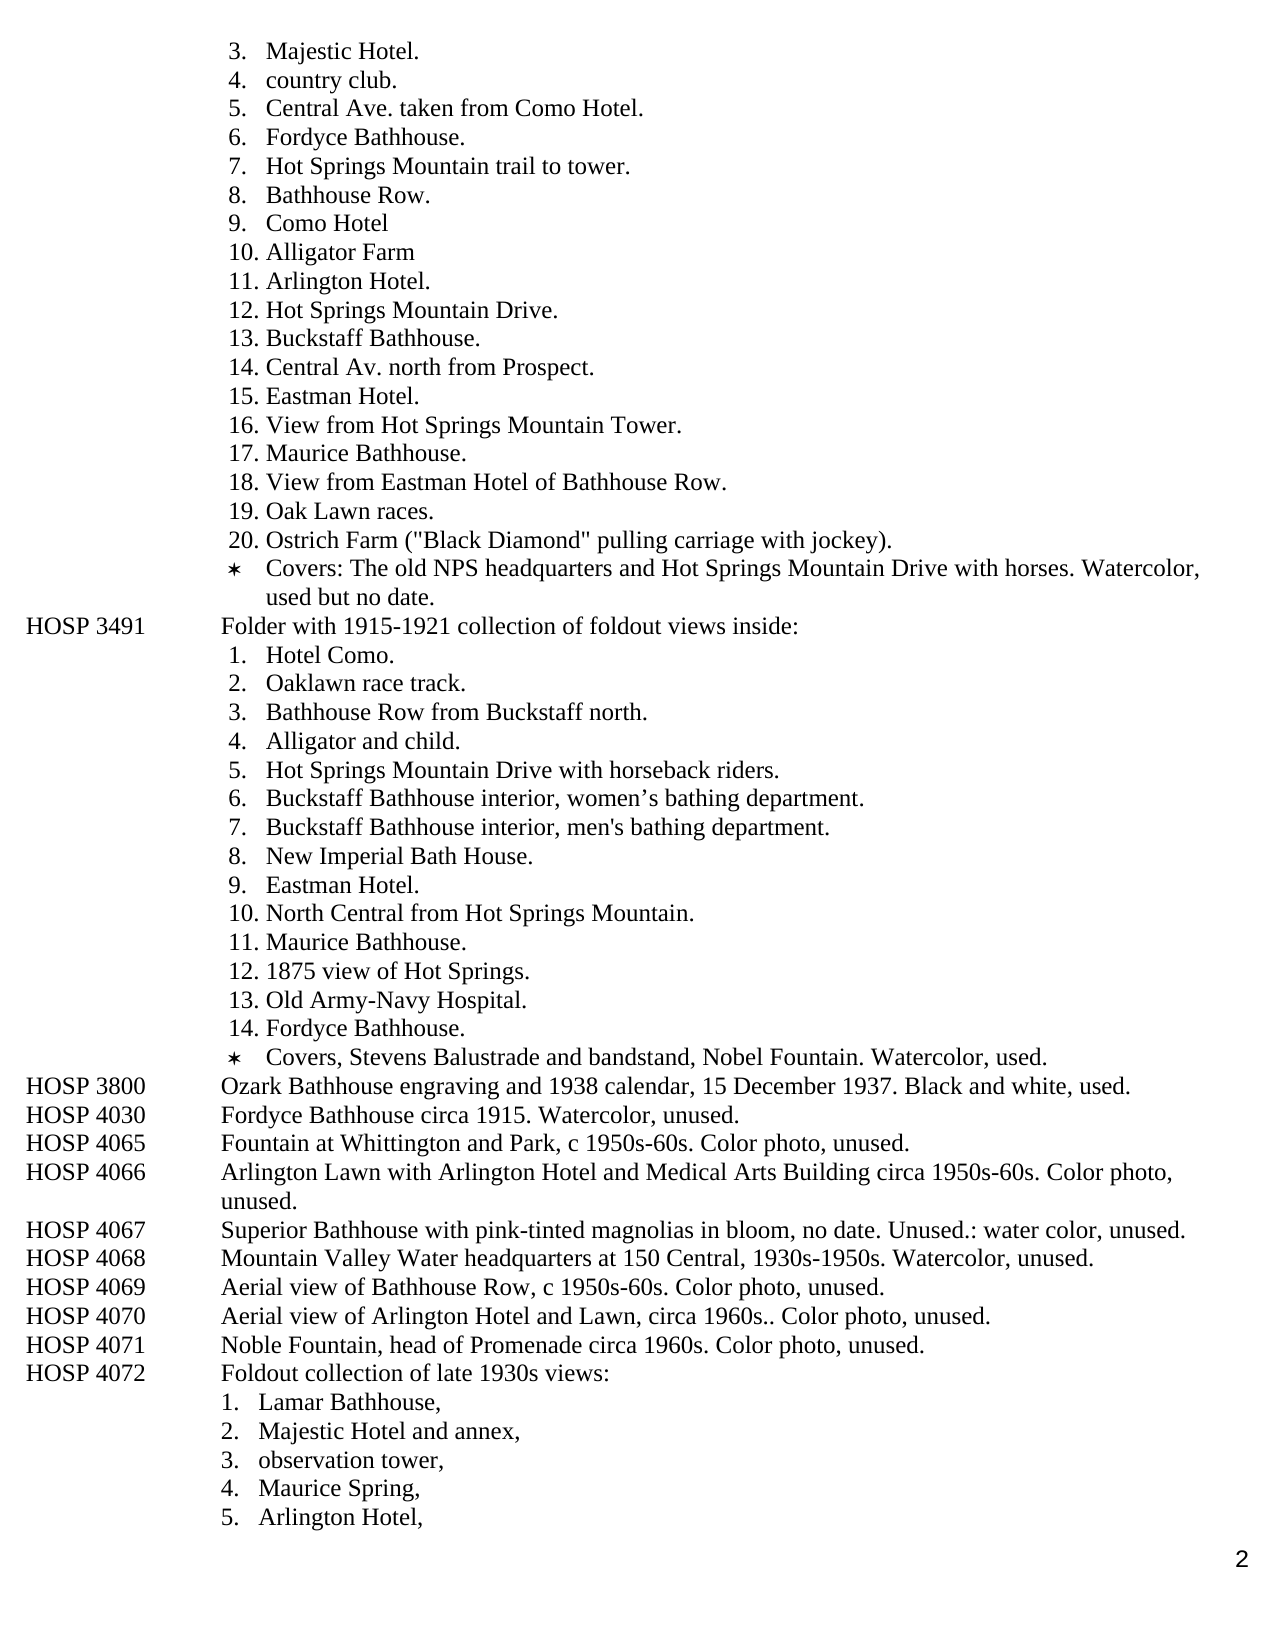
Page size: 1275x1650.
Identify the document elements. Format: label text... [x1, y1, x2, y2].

list observation tower, [221, 1445, 1249, 1473]
text HOSP 4065 Fountain at Whittington and Park, c 1950s-60s. Color photo, unused. [26, 1128, 1249, 1157]
list Oaklawn race track. [228, 668, 1249, 697]
list Alligator and child. [228, 726, 1249, 755]
list Eastman Hotel. [228, 870, 1249, 898]
list Buckstaff Bathhouse interior, women’s bathing department. [228, 783, 1249, 812]
list Hot Springs Mountain trail to tower. [228, 151, 1249, 180]
list View from Hot Springs Mountain Tower. [228, 410, 1249, 438]
list Arlington Hotel. [228, 266, 1249, 295]
list Arlington Hotel, [221, 1502, 1249, 1531]
list Buckstaff Bathhouse. [228, 323, 1249, 352]
list Central Av. north from Prospect. [228, 352, 1249, 381]
text HOSP 4066 Arlington Lawn with Arlington Hotel and Medical Arts Building circa 1950s-60s. Color photo, unused. [26, 1157, 1249, 1215]
list Covers: The old NPS headquarters and Hot Springs Mountain Drive with horses. Watercolor, used but no date. [228, 553, 1249, 611]
list Fordyce Bathhouse. [228, 122, 1249, 151]
list View from Eastman Hotel of Bathhouse Row. [228, 467, 1249, 496]
list Hotel Como. [228, 640, 1249, 668]
list Maurice Spring, [221, 1473, 1249, 1502]
list Hot Springs Mountain Drive with horseback riders. [228, 755, 1249, 783]
list Covers, Stevens Balustrade and bandstand, Nobel Fountain. Watercolor, used. [228, 1042, 1249, 1071]
list Maurice Bathhouse. [228, 438, 1249, 467]
list Eastman Hotel. [228, 381, 1249, 410]
list Bathhouse Row from Buckstaff north. [228, 697, 1249, 726]
list Lamar Bathhouse, [221, 1387, 1249, 1416]
list Majestic Hotel and annex, [221, 1416, 1249, 1445]
list New Imperial Bath House. [228, 841, 1249, 870]
list Buckstaff Bathhouse interior, men's bathing department. [228, 812, 1249, 841]
list Fordyce Bathhouse. [228, 1013, 1249, 1042]
list Como Hotel [228, 208, 1249, 237]
list Alligator Farm [228, 237, 1249, 266]
text HOSP 3491 Folder with 1915-1921 collection of foldout views inside: [26, 611, 1249, 640]
list Majestic Hotel. [228, 36, 1249, 65]
text HOSP 4072 Foldout collection of late 1930s views: [26, 1358, 1249, 1387]
list Maurice Bathhouse. [228, 927, 1249, 956]
text HOSP 4067 Superior Bathhouse with pink-tinted magnolias in bloom, no date. Unused.: water color, unused. [26, 1215, 1249, 1243]
list Bathhouse Row. [228, 180, 1249, 208]
list 1875 view of Hot Springs. [228, 956, 1249, 985]
text HOSP 4071 Noble Fountain, head of Promenade circa 1960s. Color photo, unused. [26, 1330, 1249, 1358]
text HOSP 4030 Fordyce Bathhouse circa 1915. Watercolor, unused. [26, 1100, 1249, 1128]
list Oak Lawn races. [228, 496, 1249, 525]
text HOSP 4068 Mountain Valley Water headquarters at 150 Central, 1930s-1950s. Watercolor, unused. [26, 1243, 1249, 1272]
text HOSP 4069 Aerial view of Bathhouse Row, c 1950s-60s. Color photo, unused. [26, 1272, 1249, 1301]
list country club. [228, 65, 1249, 93]
text HOSP 4070 Aerial view of Arlington Hotel and Lawn, circa 1960s.. Color photo, unused. [26, 1301, 1249, 1330]
list Ostrich Farm ("Black Diamond" pulling carriage with jockey). [228, 525, 1249, 553]
list Old Army-Navy Hospital. [228, 985, 1249, 1013]
list North Central from Hot Springs Mountain. [228, 898, 1249, 927]
list Central Ave. taken from Como Hotel. [228, 93, 1249, 122]
text HOSP 3800 Ozark Bathhouse engraving and 1938 calendar, 15 December 1937. Black and white, used. [26, 1071, 1249, 1100]
list Hot Springs Mountain Drive. [228, 295, 1249, 323]
